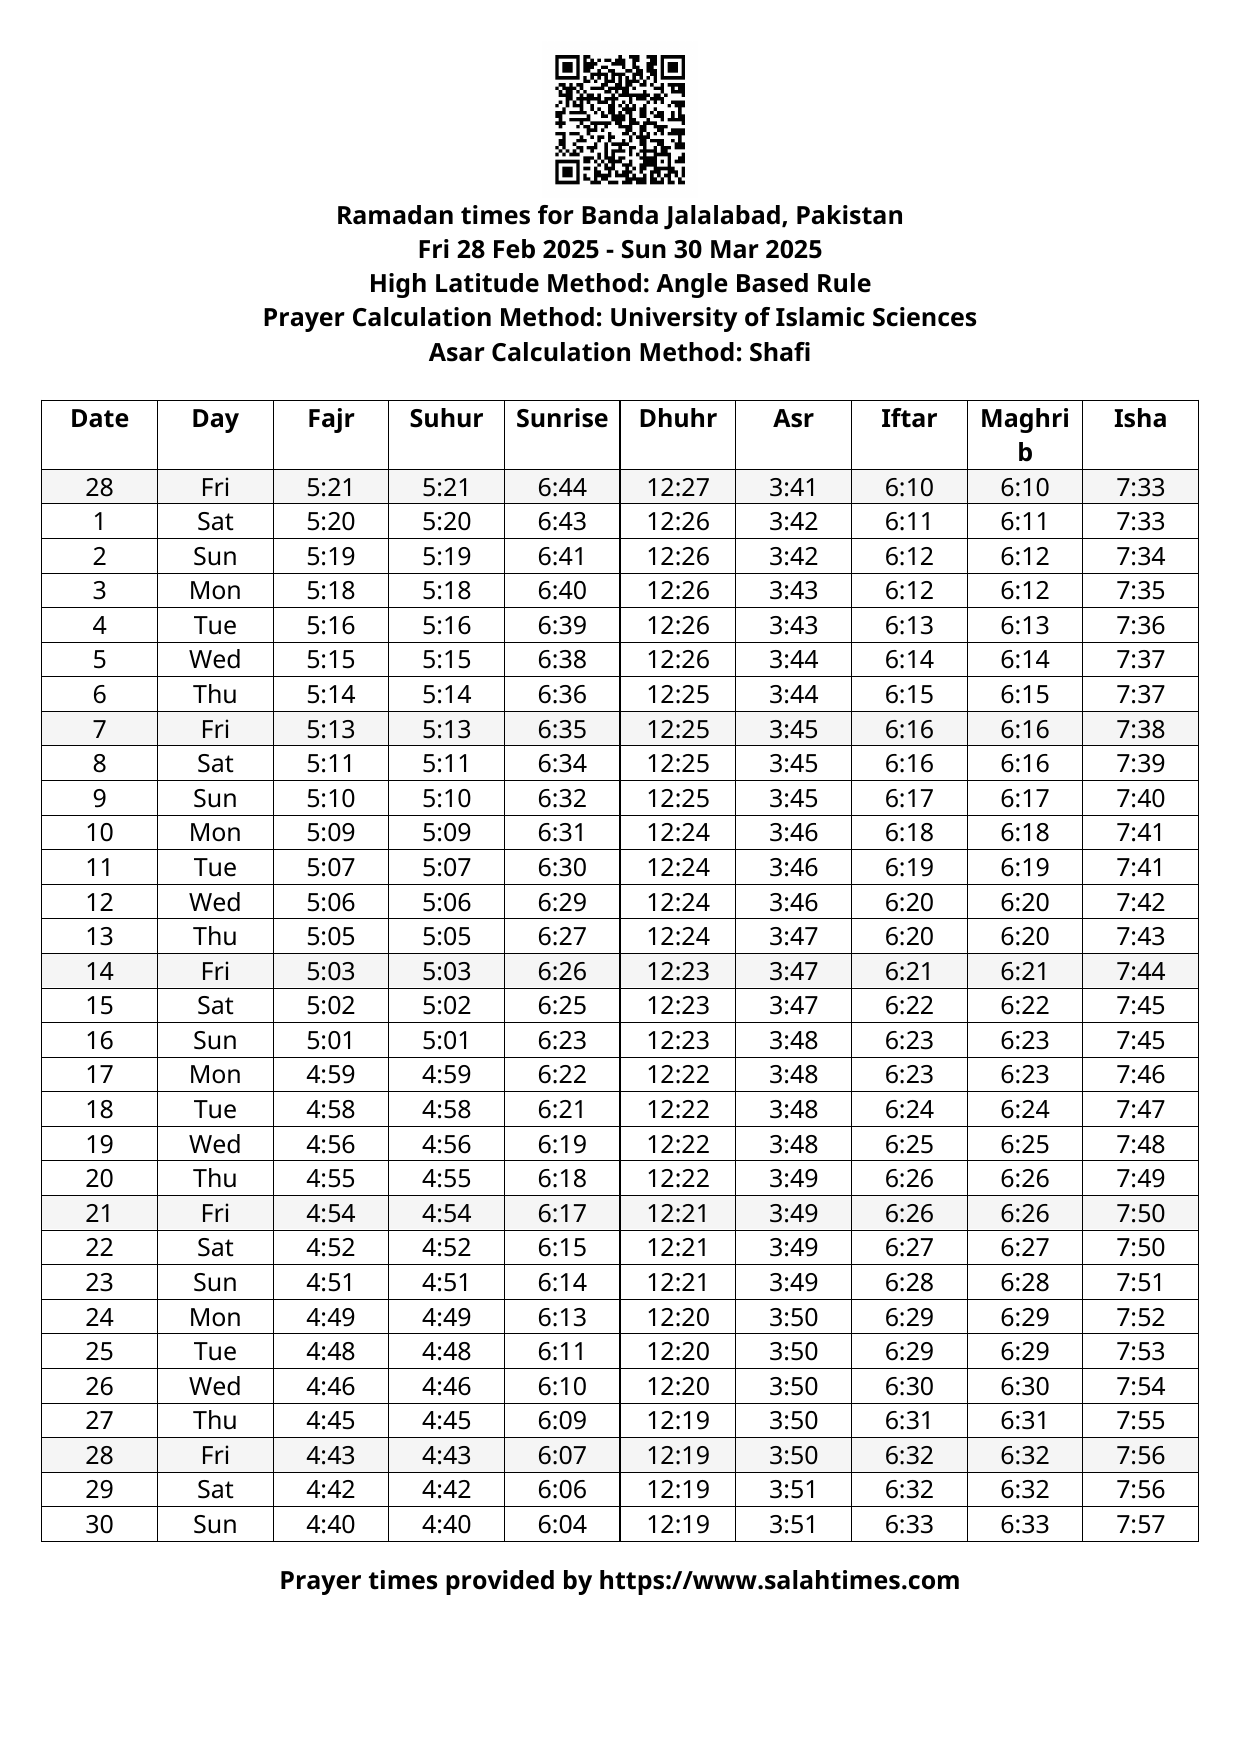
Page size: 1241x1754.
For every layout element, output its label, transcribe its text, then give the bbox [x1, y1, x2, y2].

table_cell 6:34 [505, 746, 619, 780]
table_header Date [42, 401, 157, 469]
table_cell Sat [158, 1473, 273, 1506]
table_cell 3:45 [736, 746, 851, 780]
table_cell 28 [42, 1438, 157, 1472]
table_cell 7:41 [1083, 816, 1198, 849]
table_cell 4:49 [274, 1300, 388, 1333]
table_cell 6:21 [852, 954, 967, 987]
table_cell 6 [42, 677, 157, 711]
table_cell 3:43 [736, 608, 851, 642]
table_cell 7:44 [1083, 954, 1198, 987]
table_cell 6:10 [968, 470, 1082, 503]
table_cell 5:16 [274, 608, 388, 642]
table_cell 6:39 [505, 608, 619, 642]
table_cell Thu [158, 1404, 273, 1437]
table_cell 5:03 [389, 954, 504, 987]
table_cell 14 [42, 954, 157, 987]
table_cell Fri [158, 1196, 273, 1229]
table_cell 3:50 [736, 1334, 851, 1368]
table_cell 7:55 [1083, 1404, 1198, 1437]
table_cell 17 [42, 1058, 157, 1091]
table_cell Tue [158, 1092, 273, 1126]
table_cell Sun [158, 781, 273, 814]
table_cell Sat [158, 1231, 273, 1264]
table_cell 3:41 [736, 470, 851, 503]
table_cell Sat [158, 504, 273, 538]
table_cell 5:01 [389, 1023, 504, 1057]
table_cell 5 [42, 643, 157, 676]
table_cell 7:57 [1083, 1507, 1198, 1541]
table_cell 29 [42, 1473, 157, 1506]
table_cell 3:49 [736, 1161, 851, 1195]
table_cell 7:53 [1083, 1334, 1198, 1368]
table_cell 12:24 [621, 919, 735, 953]
table_cell 5:10 [274, 781, 388, 814]
table_cell 3:46 [736, 885, 851, 918]
table_cell 6:44 [505, 470, 619, 503]
table_cell 3:46 [736, 816, 851, 849]
table_cell Mon [158, 1300, 273, 1333]
table_cell 4:52 [274, 1231, 388, 1264]
table_cell 23 [42, 1265, 157, 1299]
table_cell 12:24 [621, 816, 735, 849]
table_cell 6:20 [852, 885, 967, 918]
table_cell Sat [158, 746, 273, 780]
table_cell 4:59 [389, 1058, 504, 1091]
table_cell 3:48 [736, 1092, 851, 1126]
table_cell 6:28 [968, 1265, 1082, 1299]
table_cell 6:26 [968, 1161, 1082, 1195]
table_cell 6:09 [505, 1404, 619, 1437]
table_cell 6:28 [852, 1265, 967, 1299]
table_cell 3:50 [736, 1300, 851, 1333]
table_cell 12:20 [621, 1300, 735, 1333]
table_cell 6:11 [852, 504, 967, 538]
table_cell 6:22 [505, 1058, 619, 1091]
table_cell 7:33 [1083, 504, 1198, 538]
table_cell 5:11 [389, 746, 504, 780]
table_header Asr [736, 401, 851, 469]
table_cell 12:19 [621, 1438, 735, 1472]
table_cell 5:15 [389, 643, 504, 676]
table_cell 2 [42, 539, 157, 572]
table_cell 4:40 [389, 1507, 504, 1541]
table_cell 16 [42, 1023, 157, 1057]
table_cell 3:45 [736, 712, 851, 745]
table_cell 7:54 [1083, 1369, 1198, 1402]
table_cell 5:01 [274, 1023, 388, 1057]
table_cell 12:19 [621, 1404, 735, 1437]
text Prayer Calculation Method: University of Islamic Sciences [42, 300, 1198, 334]
table_cell 15 [42, 989, 157, 1022]
table_cell 6:23 [852, 1023, 967, 1057]
text Ramadan times for Banda Jalalabad, Pakistan [42, 198, 1198, 232]
table_cell 6:26 [852, 1161, 967, 1195]
table_cell 6:21 [968, 954, 1082, 987]
table_cell 12:27 [621, 470, 735, 503]
table_cell 6:04 [505, 1507, 619, 1541]
table_cell 6:07 [505, 1438, 619, 1472]
table_cell Mon [158, 574, 273, 607]
table_cell 5:06 [274, 885, 388, 918]
table_cell 3:50 [736, 1404, 851, 1437]
table_cell 6:31 [968, 1404, 1082, 1437]
table_cell 6:18 [505, 1161, 619, 1195]
table_cell 4:48 [389, 1334, 504, 1368]
table_header Iftar [852, 401, 967, 469]
table_cell 4:58 [274, 1092, 388, 1126]
table_cell 7:34 [1083, 539, 1198, 572]
table_cell 6:25 [968, 1127, 1082, 1160]
table_cell 25 [42, 1334, 157, 1368]
table_cell 3:48 [736, 1058, 851, 1091]
table_cell Sun [158, 1265, 273, 1299]
table_cell 1 [42, 504, 157, 538]
table_cell 3:49 [736, 1231, 851, 1264]
table_cell 6:31 [852, 1404, 967, 1437]
table_cell 4:43 [389, 1438, 504, 1472]
table_cell 21 [42, 1196, 157, 1229]
table_cell 7:45 [1083, 1023, 1198, 1057]
table_cell 4:48 [274, 1334, 388, 1368]
table_cell 6:23 [968, 1023, 1082, 1057]
table_cell 5:10 [389, 781, 504, 814]
table_cell Sun [158, 539, 273, 572]
table_cell 6:15 [968, 677, 1082, 711]
table_cell 3:44 [736, 643, 851, 676]
table_cell 5:20 [274, 504, 388, 538]
table_cell 6:13 [852, 608, 967, 642]
table_cell 6:11 [968, 504, 1082, 538]
table_cell 6:29 [852, 1334, 967, 1368]
table_cell 6:24 [968, 1092, 1082, 1126]
table_cell 7:33 [1083, 470, 1198, 503]
table_cell 4:55 [274, 1161, 388, 1195]
table_cell 6:19 [852, 850, 967, 884]
table_cell 12:20 [621, 1334, 735, 1368]
table_cell 6:17 [968, 781, 1082, 814]
table_cell 6:38 [505, 643, 619, 676]
table_cell 7:41 [1083, 850, 1198, 884]
table_cell 6:06 [505, 1473, 619, 1506]
table_cell 12:26 [621, 504, 735, 538]
table_cell Thu [158, 1161, 273, 1195]
table_cell 30 [42, 1507, 157, 1541]
table_cell 3:48 [736, 1023, 851, 1057]
table_cell 6:12 [852, 574, 967, 607]
table_cell 4:59 [274, 1058, 388, 1091]
table_cell 5:09 [274, 816, 388, 849]
table_cell Sun [158, 1023, 273, 1057]
table_cell 12:25 [621, 677, 735, 711]
table_cell 7:49 [1083, 1161, 1198, 1195]
table_cell 5:05 [389, 919, 504, 953]
table_cell 6:13 [968, 608, 1082, 642]
table_cell 3:43 [736, 574, 851, 607]
table_cell 6:17 [852, 781, 967, 814]
text Fri 28 Feb 2025 - Sun 30 Mar 2025 [42, 232, 1198, 266]
table_cell 3:44 [736, 677, 851, 711]
table_cell 6:24 [852, 1092, 967, 1126]
table_cell 3:42 [736, 539, 851, 572]
table_cell 6:16 [852, 712, 967, 745]
table_cell 12:20 [621, 1369, 735, 1402]
table_cell 5:13 [389, 712, 504, 745]
table_cell 4:58 [389, 1092, 504, 1126]
table_cell 7:39 [1083, 746, 1198, 780]
table_cell 3:47 [736, 954, 851, 987]
table_cell Sat [158, 989, 273, 1022]
table_cell 3:51 [736, 1507, 851, 1541]
table_cell 6:14 [852, 643, 967, 676]
table_header Isha [1083, 401, 1198, 469]
table_cell Fri [158, 712, 273, 745]
table_cell 7:46 [1083, 1058, 1198, 1091]
table_cell 3:51 [736, 1473, 851, 1506]
table_cell 7:48 [1083, 1127, 1198, 1160]
table_cell 6:31 [505, 816, 619, 849]
table_cell 4:56 [274, 1127, 388, 1160]
table_cell 5:06 [389, 885, 504, 918]
table_cell 7:51 [1083, 1265, 1198, 1299]
table_cell 3:50 [736, 1438, 851, 1472]
table_cell 12:22 [621, 1127, 735, 1160]
picture [542, 41, 699, 198]
table_cell 4:43 [274, 1438, 388, 1472]
table_cell 12:25 [621, 746, 735, 780]
table_cell 7:38 [1083, 712, 1198, 745]
table_cell 6:12 [852, 539, 967, 572]
table_cell 7:37 [1083, 643, 1198, 676]
table_cell 12:26 [621, 539, 735, 572]
table_cell 5:05 [274, 919, 388, 953]
table_cell Tue [158, 850, 273, 884]
table_cell 3:42 [736, 504, 851, 538]
table_cell 12:22 [621, 1058, 735, 1091]
table_cell 22 [42, 1231, 157, 1264]
table_header Day [158, 401, 273, 469]
table_cell Thu [158, 677, 273, 711]
table_cell 5:07 [274, 850, 388, 884]
table_cell 7 [42, 712, 157, 745]
table_cell 12:19 [621, 1473, 735, 1506]
table_cell 6:19 [968, 850, 1082, 884]
table_cell 13 [42, 919, 157, 953]
table_cell 27 [42, 1404, 157, 1437]
table_cell 6:14 [968, 643, 1082, 676]
table_cell 5:21 [389, 470, 504, 503]
table_cell 6:14 [505, 1265, 619, 1299]
table_cell 6:35 [505, 712, 619, 745]
table_cell 12:26 [621, 643, 735, 676]
table_cell 12:22 [621, 1161, 735, 1195]
table_cell 6:19 [505, 1127, 619, 1160]
table_cell 4:51 [274, 1265, 388, 1299]
text High Latitude Method: Angle Based Rule [42, 266, 1198, 300]
table_cell 6:15 [505, 1231, 619, 1264]
table_cell Wed [158, 1369, 273, 1402]
table_header Fajr [274, 401, 388, 469]
table_cell 6:10 [505, 1369, 619, 1402]
table_cell 6:16 [968, 712, 1082, 745]
table_cell 4:40 [274, 1507, 388, 1541]
table_cell 6:22 [968, 989, 1082, 1022]
table_cell 3:48 [736, 1127, 851, 1160]
table_cell 6:21 [505, 1092, 619, 1126]
table_cell 4:49 [389, 1300, 504, 1333]
table_cell Fri [158, 954, 273, 987]
table_cell 7:47 [1083, 1092, 1198, 1126]
table_cell 6:25 [852, 1127, 967, 1160]
table_cell Sun [158, 1507, 273, 1541]
table_cell 12:21 [621, 1196, 735, 1229]
table_cell 18 [42, 1092, 157, 1126]
table_cell 26 [42, 1369, 157, 1402]
table_cell 12:22 [621, 1092, 735, 1126]
table_cell 12:21 [621, 1265, 735, 1299]
table_cell 6:12 [968, 574, 1082, 607]
table_cell 6:27 [852, 1231, 967, 1264]
table_cell 7:43 [1083, 919, 1198, 953]
table_cell Wed [158, 885, 273, 918]
table_cell 5:16 [389, 608, 504, 642]
table_cell 12:25 [621, 712, 735, 745]
table_cell 6:36 [505, 677, 619, 711]
table_cell 3:50 [736, 1369, 851, 1402]
table_cell 6:41 [505, 539, 619, 572]
table_cell 6:20 [852, 919, 967, 953]
table_cell 6:33 [852, 1507, 967, 1541]
table_cell 6:30 [852, 1369, 967, 1402]
table_cell Mon [158, 1058, 273, 1091]
table_cell 6:23 [968, 1058, 1082, 1091]
table_cell 7:35 [1083, 574, 1198, 607]
table_cell 6:20 [968, 919, 1082, 953]
table_cell 6:32 [852, 1473, 967, 1506]
table_cell 6:26 [968, 1196, 1082, 1229]
table_cell 4:46 [389, 1369, 504, 1402]
table_cell 6:16 [852, 746, 967, 780]
table_cell Tue [158, 1334, 273, 1368]
table_header Sunrise [505, 401, 619, 469]
table_cell 6:26 [852, 1196, 967, 1229]
table_cell 10 [42, 816, 157, 849]
table_cell 5:19 [274, 539, 388, 572]
table_cell 7:36 [1083, 608, 1198, 642]
table_cell 5:14 [389, 677, 504, 711]
table_cell Mon [158, 816, 273, 849]
table_header Maghrib [968, 401, 1082, 469]
table_cell 7:50 [1083, 1196, 1198, 1229]
table_cell 3:46 [736, 850, 851, 884]
table_cell Tue [158, 608, 273, 642]
table_cell 12:26 [621, 608, 735, 642]
table_cell 5:09 [389, 816, 504, 849]
table_cell 12:19 [621, 1507, 735, 1541]
table_cell 12 [42, 885, 157, 918]
table_cell 5:19 [389, 539, 504, 572]
table_cell 6:15 [852, 677, 967, 711]
table_cell 6:16 [968, 746, 1082, 780]
table_cell 12:23 [621, 1023, 735, 1057]
table_cell 6:33 [968, 1507, 1082, 1541]
table_cell 6:22 [852, 989, 967, 1022]
table_cell 4:54 [274, 1196, 388, 1229]
text Prayer times provided by https://www.salahtimes.com [42, 1563, 1198, 1597]
table_cell 6:30 [968, 1369, 1082, 1402]
table_cell 6:23 [852, 1058, 967, 1091]
table_cell 6:17 [505, 1196, 619, 1229]
table_cell 12:23 [621, 989, 735, 1022]
table_cell 6:26 [505, 954, 619, 987]
table_cell Wed [158, 1127, 273, 1160]
table_cell 5:15 [274, 643, 388, 676]
table_cell 12:26 [621, 574, 735, 607]
table_cell 5:18 [389, 574, 504, 607]
table_cell 6:11 [505, 1334, 619, 1368]
table_cell 4:54 [389, 1196, 504, 1229]
table_cell 4:42 [274, 1473, 388, 1506]
table_cell Wed [158, 643, 273, 676]
table_cell 3:45 [736, 781, 851, 814]
table_cell 7:56 [1083, 1473, 1198, 1506]
table_cell 7:40 [1083, 781, 1198, 814]
table_cell 5:02 [274, 989, 388, 1022]
table_cell 12:25 [621, 781, 735, 814]
table_cell 6:29 [852, 1300, 967, 1333]
table_cell 12:24 [621, 885, 735, 918]
table_cell 24 [42, 1300, 157, 1333]
table_cell 6:29 [968, 1334, 1082, 1368]
table_cell 6:43 [505, 504, 619, 538]
table_cell 12:21 [621, 1231, 735, 1264]
table_cell 4:51 [389, 1265, 504, 1299]
table_cell 7:42 [1083, 885, 1198, 918]
table_cell 3:47 [736, 919, 851, 953]
table_cell 4 [42, 608, 157, 642]
table_cell 11 [42, 850, 157, 884]
table_cell 19 [42, 1127, 157, 1160]
table_cell 5:13 [274, 712, 388, 745]
table_cell 6:32 [852, 1438, 967, 1472]
table_cell Thu [158, 919, 273, 953]
table_cell 7:56 [1083, 1438, 1198, 1472]
table_cell 5:03 [274, 954, 388, 987]
table_cell 4:46 [274, 1369, 388, 1402]
table_cell 7:37 [1083, 677, 1198, 711]
table_cell 9 [42, 781, 157, 814]
table_cell 6:32 [968, 1438, 1082, 1472]
table_cell 12:23 [621, 954, 735, 987]
table_cell 4:42 [389, 1473, 504, 1506]
table_cell 3 [42, 574, 157, 607]
table_cell 5:21 [274, 470, 388, 503]
table_cell 4:52 [389, 1231, 504, 1264]
table_cell 4:45 [274, 1404, 388, 1437]
table_cell 5:18 [274, 574, 388, 607]
table_cell Fri [158, 470, 273, 503]
table_cell 6:18 [852, 816, 967, 849]
table_header Dhuhr [621, 401, 735, 469]
table_cell 6:30 [505, 850, 619, 884]
table_cell 4:45 [389, 1404, 504, 1437]
table_header Suhur [389, 401, 504, 469]
table_cell 6:29 [505, 885, 619, 918]
table_cell 7:45 [1083, 989, 1198, 1022]
table_cell 5:02 [389, 989, 504, 1022]
table_cell 6:25 [505, 989, 619, 1022]
table_cell 12:24 [621, 850, 735, 884]
table_cell 4:55 [389, 1161, 504, 1195]
table_cell 6:18 [968, 816, 1082, 849]
table_cell 5:07 [389, 850, 504, 884]
table_cell 6:12 [968, 539, 1082, 572]
table_cell 8 [42, 746, 157, 780]
table_cell 5:20 [389, 504, 504, 538]
table_cell 4:56 [389, 1127, 504, 1160]
table_cell 6:27 [968, 1231, 1082, 1264]
table_cell 7:52 [1083, 1300, 1198, 1333]
table_cell 6:27 [505, 919, 619, 953]
table_cell 6:32 [505, 781, 619, 814]
table_cell 20 [42, 1161, 157, 1195]
table_cell 3:49 [736, 1196, 851, 1229]
table_cell 3:47 [736, 989, 851, 1022]
table_cell 6:32 [968, 1473, 1082, 1506]
table_cell 7:50 [1083, 1231, 1198, 1264]
table_cell 6:13 [505, 1300, 619, 1333]
table_cell 6:29 [968, 1300, 1082, 1333]
table_cell Fri [158, 1438, 273, 1472]
table_cell 6:23 [505, 1023, 619, 1057]
table_cell 5:11 [274, 746, 388, 780]
table_cell 6:10 [852, 470, 967, 503]
table_cell 5:14 [274, 677, 388, 711]
table_cell 3:49 [736, 1265, 851, 1299]
text Asar Calculation Method: Shafi [42, 334, 1198, 368]
table_cell 6:20 [968, 885, 1082, 918]
table_cell 28 [42, 470, 157, 503]
table_cell 6:40 [505, 574, 619, 607]
